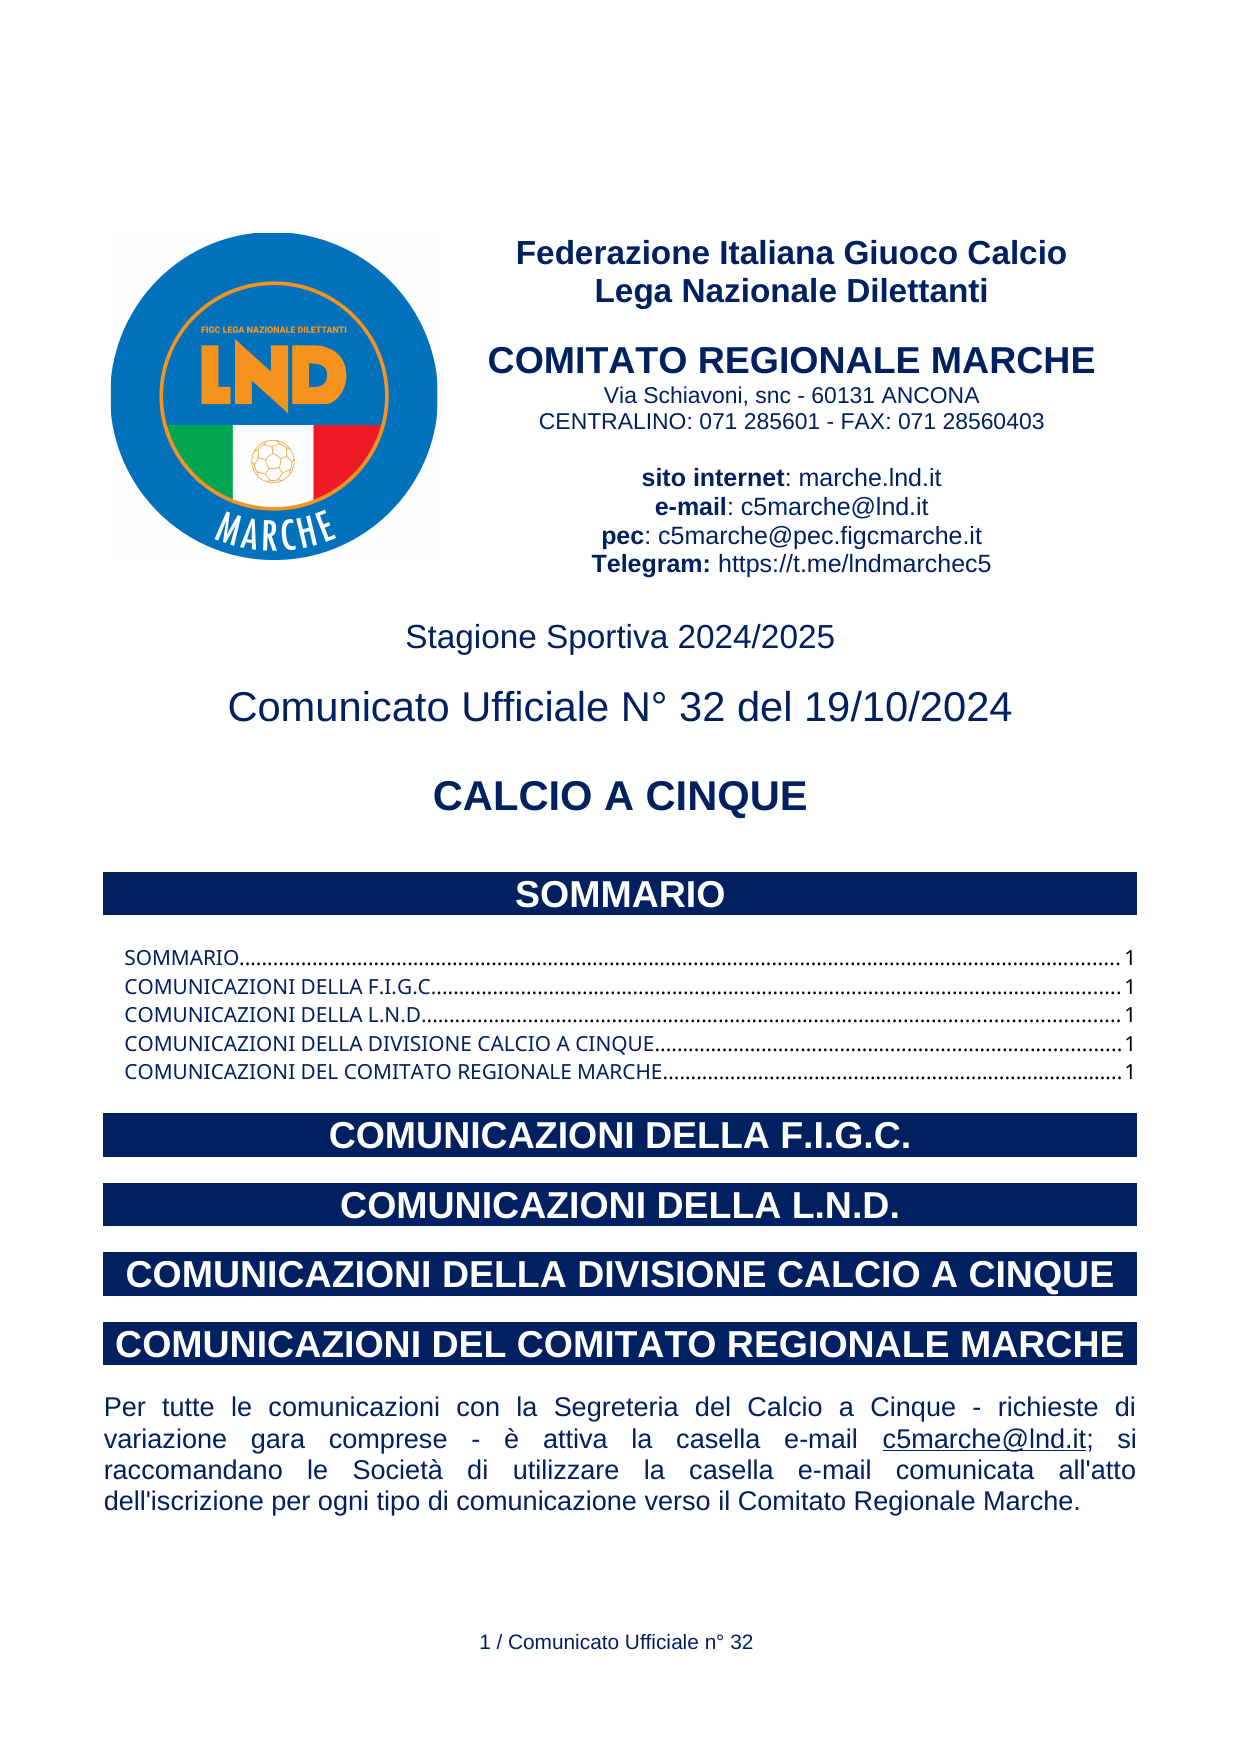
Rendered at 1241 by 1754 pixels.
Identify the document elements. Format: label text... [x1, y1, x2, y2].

text SOMMARIO [103, 872, 1137, 915]
picture [110, 233, 438, 560]
text COMUNICAZIONI DELLA L.N.D. 1 [124, 1000, 1137, 1029]
text COMUNICAZIONI DELLA F.I.G.C. 1 [124, 972, 1137, 1000]
table_header [104, 233, 446, 579]
table_header Federazione Italiana Giuoco Calcio Lega Nazionale Dilettanti COMITATO REGIONALE MARCHE Via Schiavoni, snc - 60131 ANCONA CENTRALINO: 071 285601 - FAX: 071 28560403 sito internet: marche.lnd.it e-mail: c5marche@lnd.it pec: c5marche@pec.figcmarche.it Telegram: https://t.me/lndmarchec5 [446, 233, 1137, 579]
text CALCIO A CINQUE [103, 771, 1137, 819]
text Per tutte le comunicazioni con la Segreteria del Calcio a Cinque - richieste di variazione gara comprese - è attiva la casella e-mail c5marche@lnd.it; si raccomandano le Società di utilizzare la casella e-mail comunicata all'atto dell'iscrizione per ogni tipo di comunicazione verso il Comitato Regionale Marche. [103, 1391, 1137, 1516]
table_cell Stagione Sportiva 2024/2025 Comunicato Ufficiale N° 32 del 19/10/2024 [104, 579, 1137, 730]
text COMUNICAZIONI DELLA F.I.G.C. [103, 1113, 1137, 1157]
text COMUNICAZIONI DEL COMITATO REGIONALE MARCHE [103, 1322, 1137, 1365]
text COMUNICAZIONI DELLA DIVISIONE CALCIO A CINQUE 1 [124, 1029, 1137, 1057]
text SOMMARIO 1 [124, 943, 1137, 972]
text COMUNICAZIONI DELLA DIVISIONE CALCIO A CINQUE [103, 1252, 1137, 1296]
text COMUNICAZIONI DELLA L.N.D. [103, 1183, 1137, 1226]
text COMUNICAZIONI DEL COMITATO REGIONALE MARCHE 1 [124, 1057, 1137, 1086]
